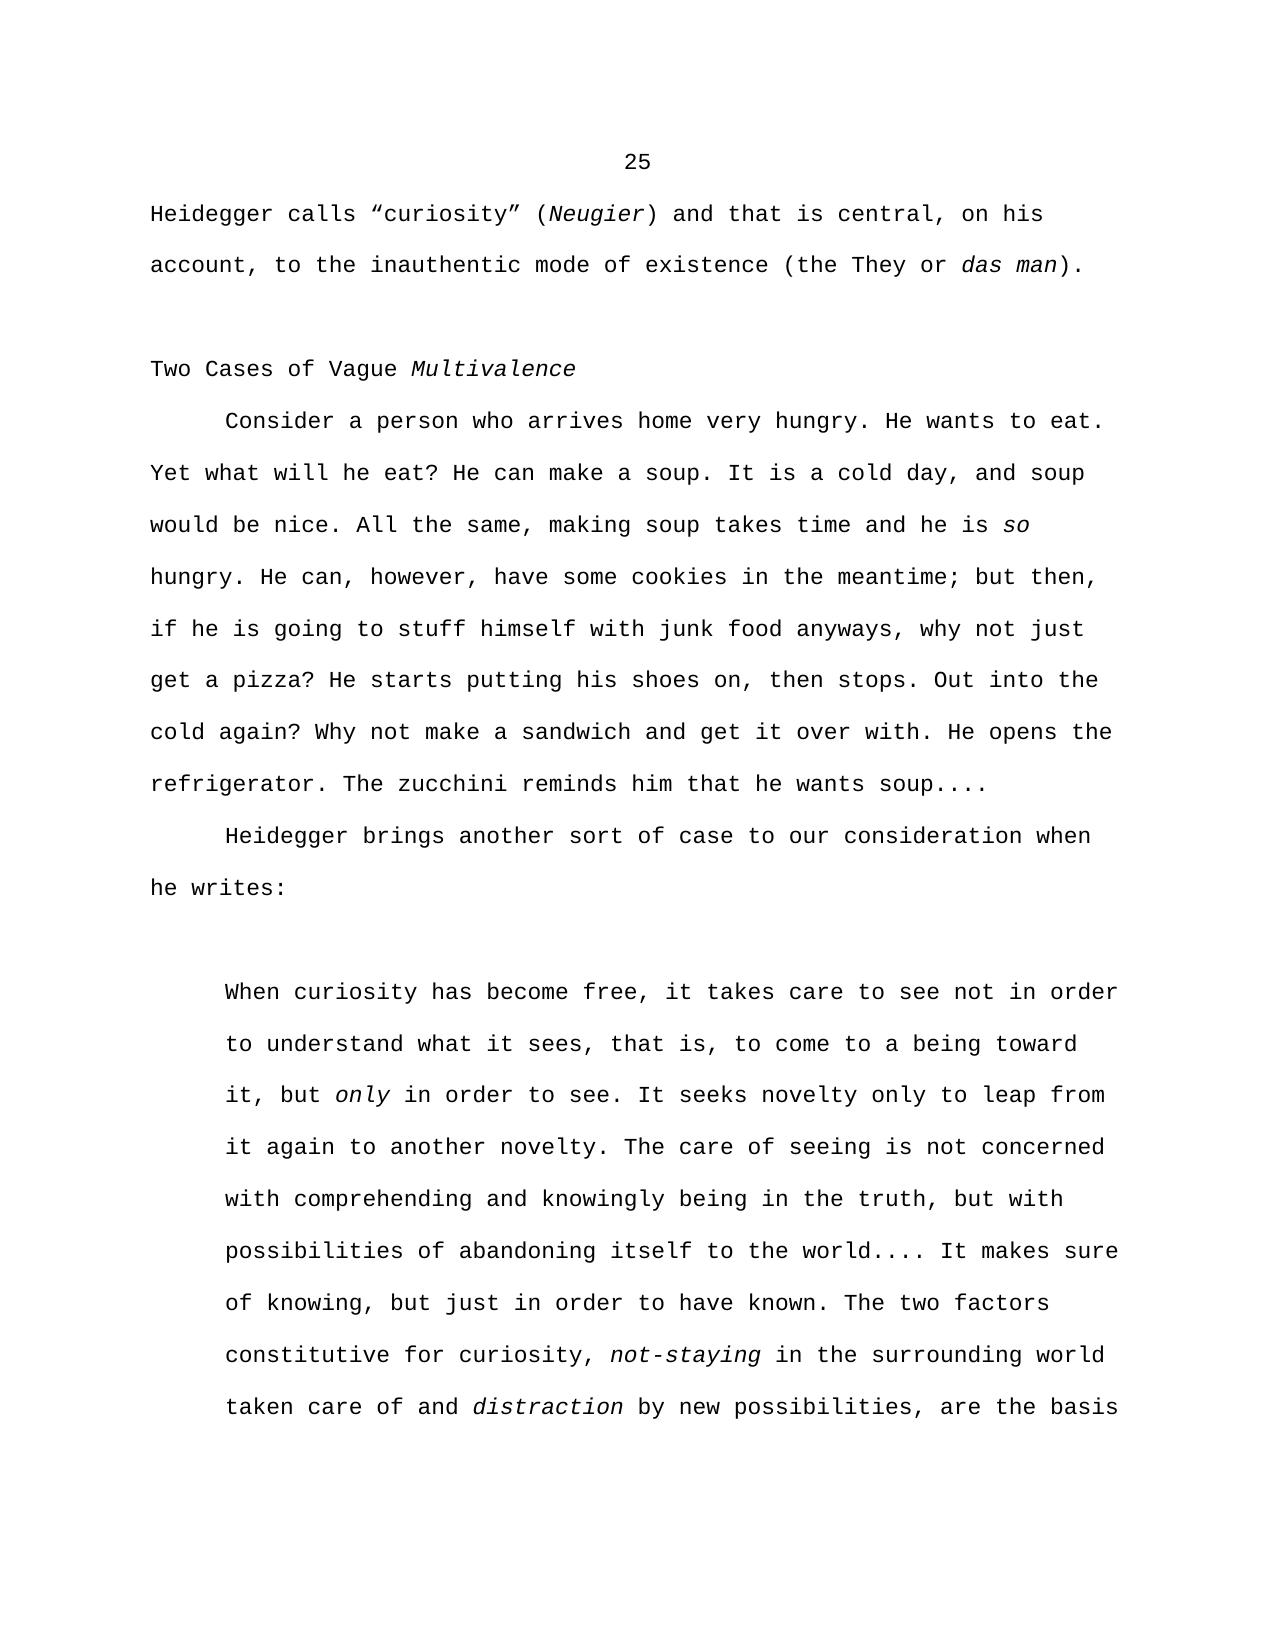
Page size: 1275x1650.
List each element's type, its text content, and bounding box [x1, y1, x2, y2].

text Two Cases of Vague Multivalence [150, 357, 1125, 383]
text Heidegger brings another sort of case to our consideration when he writes: [150, 824, 1125, 902]
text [150, 150, 1125, 280]
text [225, 980, 1125, 1421]
text Consider a person who arrives home very hungry. He wants to eat. Yet what will he eat? He can make a soup. It is a cold day, and soup would be nice. All the same, making soup takes time and he is so hungry. He can, however, have some cookies in the meantime; but then, if he is going to stuff himself with junk food anyways, why not just get a pizza? He starts putting his shoes on, then stops. Out into the cold again? Why not make a sandwich and get it over with. He opens the refrigerator. The zucchini reminds him that he wants soup.... [150, 409, 1125, 798]
